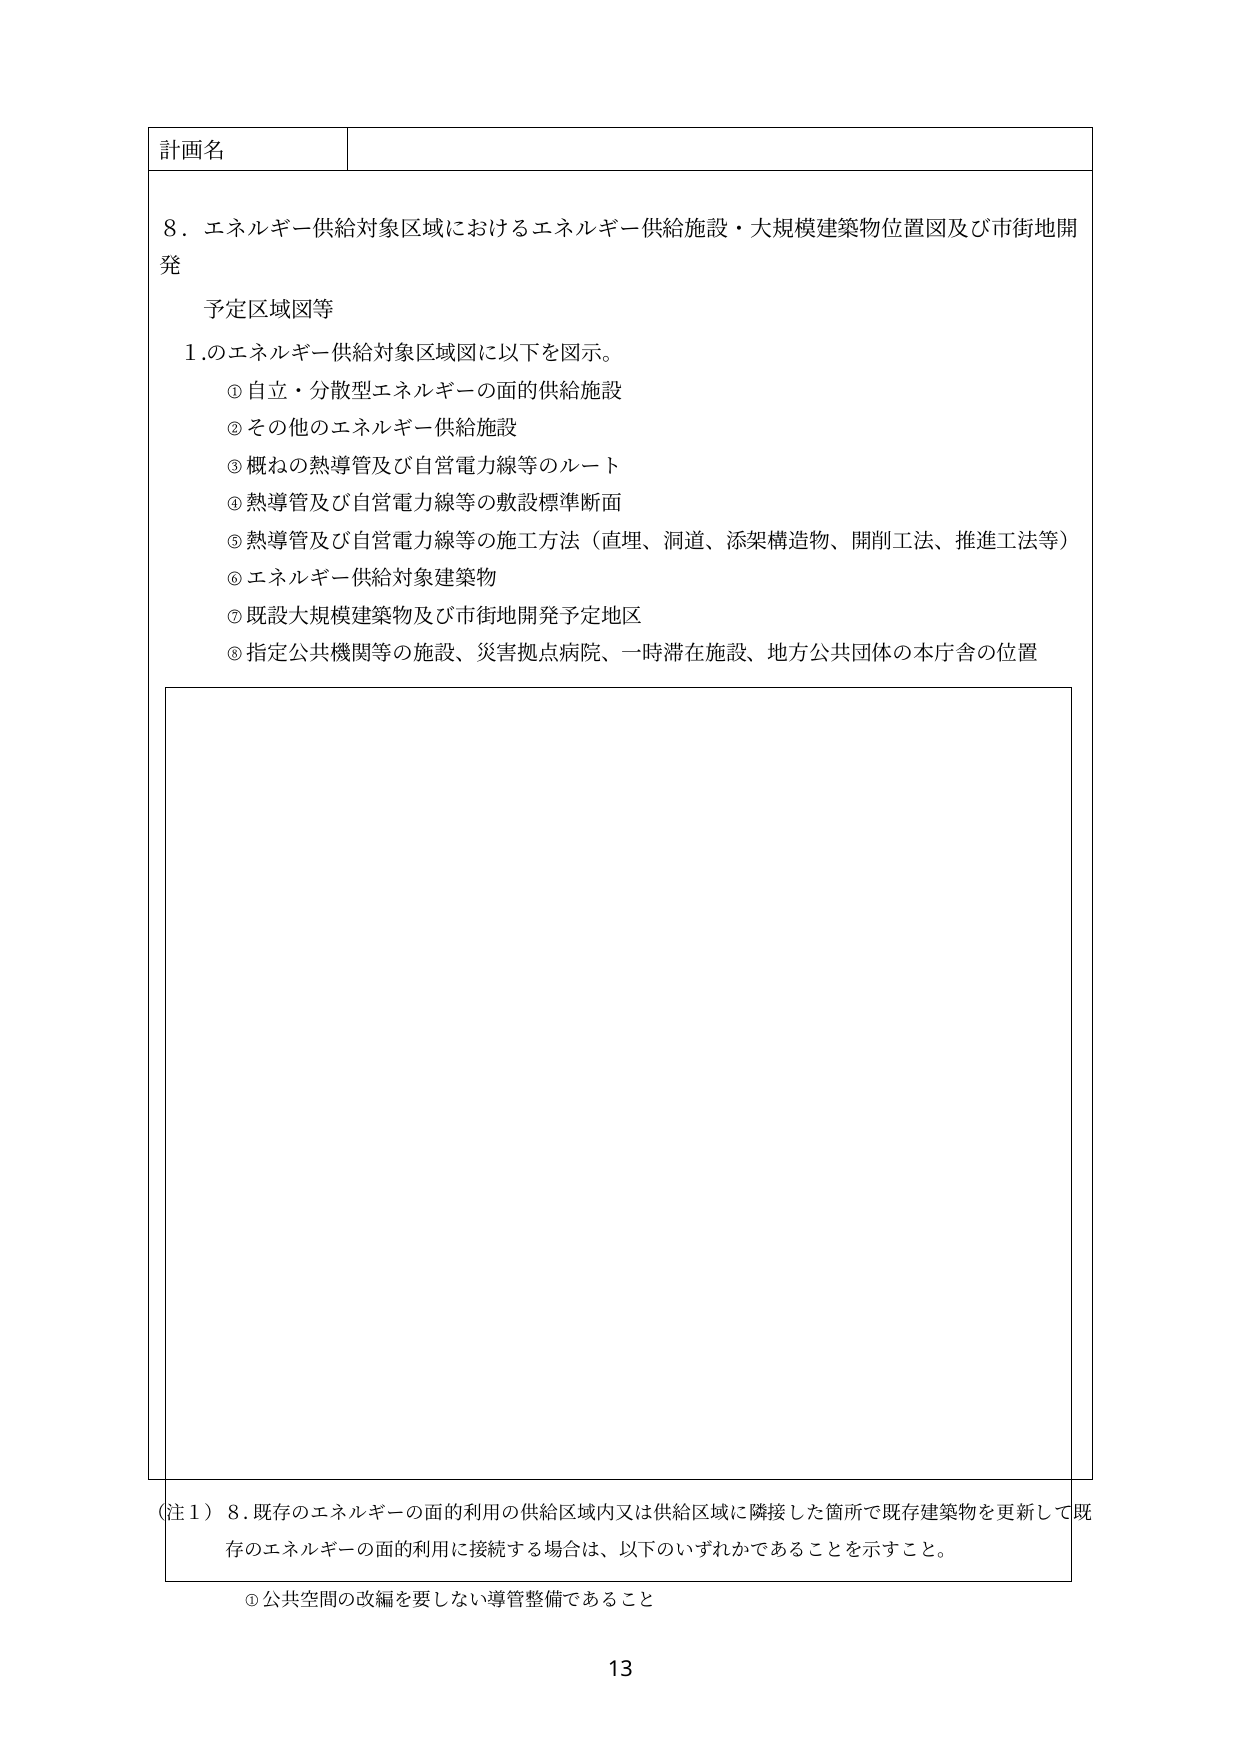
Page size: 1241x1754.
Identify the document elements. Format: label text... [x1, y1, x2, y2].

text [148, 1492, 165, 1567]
table_header [348, 128, 1092, 170]
text ①公共空間の改編を要しない導管整備であること [169, 1580, 1092, 1617]
table_header 計画名 [149, 128, 347, 170]
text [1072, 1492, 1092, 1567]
text （注１）８. 既存のエネルギーの面的利用の供給区域内又は供給区域に隣接した箇所で既存建築物を更新して既存のエネルギーの面的利用に接続する場合は、以下のいずれかであることを示すこと。 [166, 1492, 1071, 1567]
table_cell ８．エネルギー供給対象区域におけるエネルギー供給施設・大規模建築物位置図及び市街地開発 予定区域図等 １.のエネルギー供給対象区域図に以下を図示。 ①自立・分散型エネルギーの面的供給施設 ②その他のエネルギー供給施設 ③概ねの熱導管及び自営電力線等のルート ④熱導管及び自営電力線等の敷設標準断面 ⑤熱導管及び自営電力線等の施工方法（直埋、洞道、添架構造物、開削工法、推進工法等） ⑥エネルギー供給対象建築物 ⑦既設大規模建築物及び市街地開発予定地区 ⑧指定公共機関等の施設、災害拠点病院、一時滞在施設、地方公共団体の本庁舎の位置 [149, 171, 1092, 1479]
